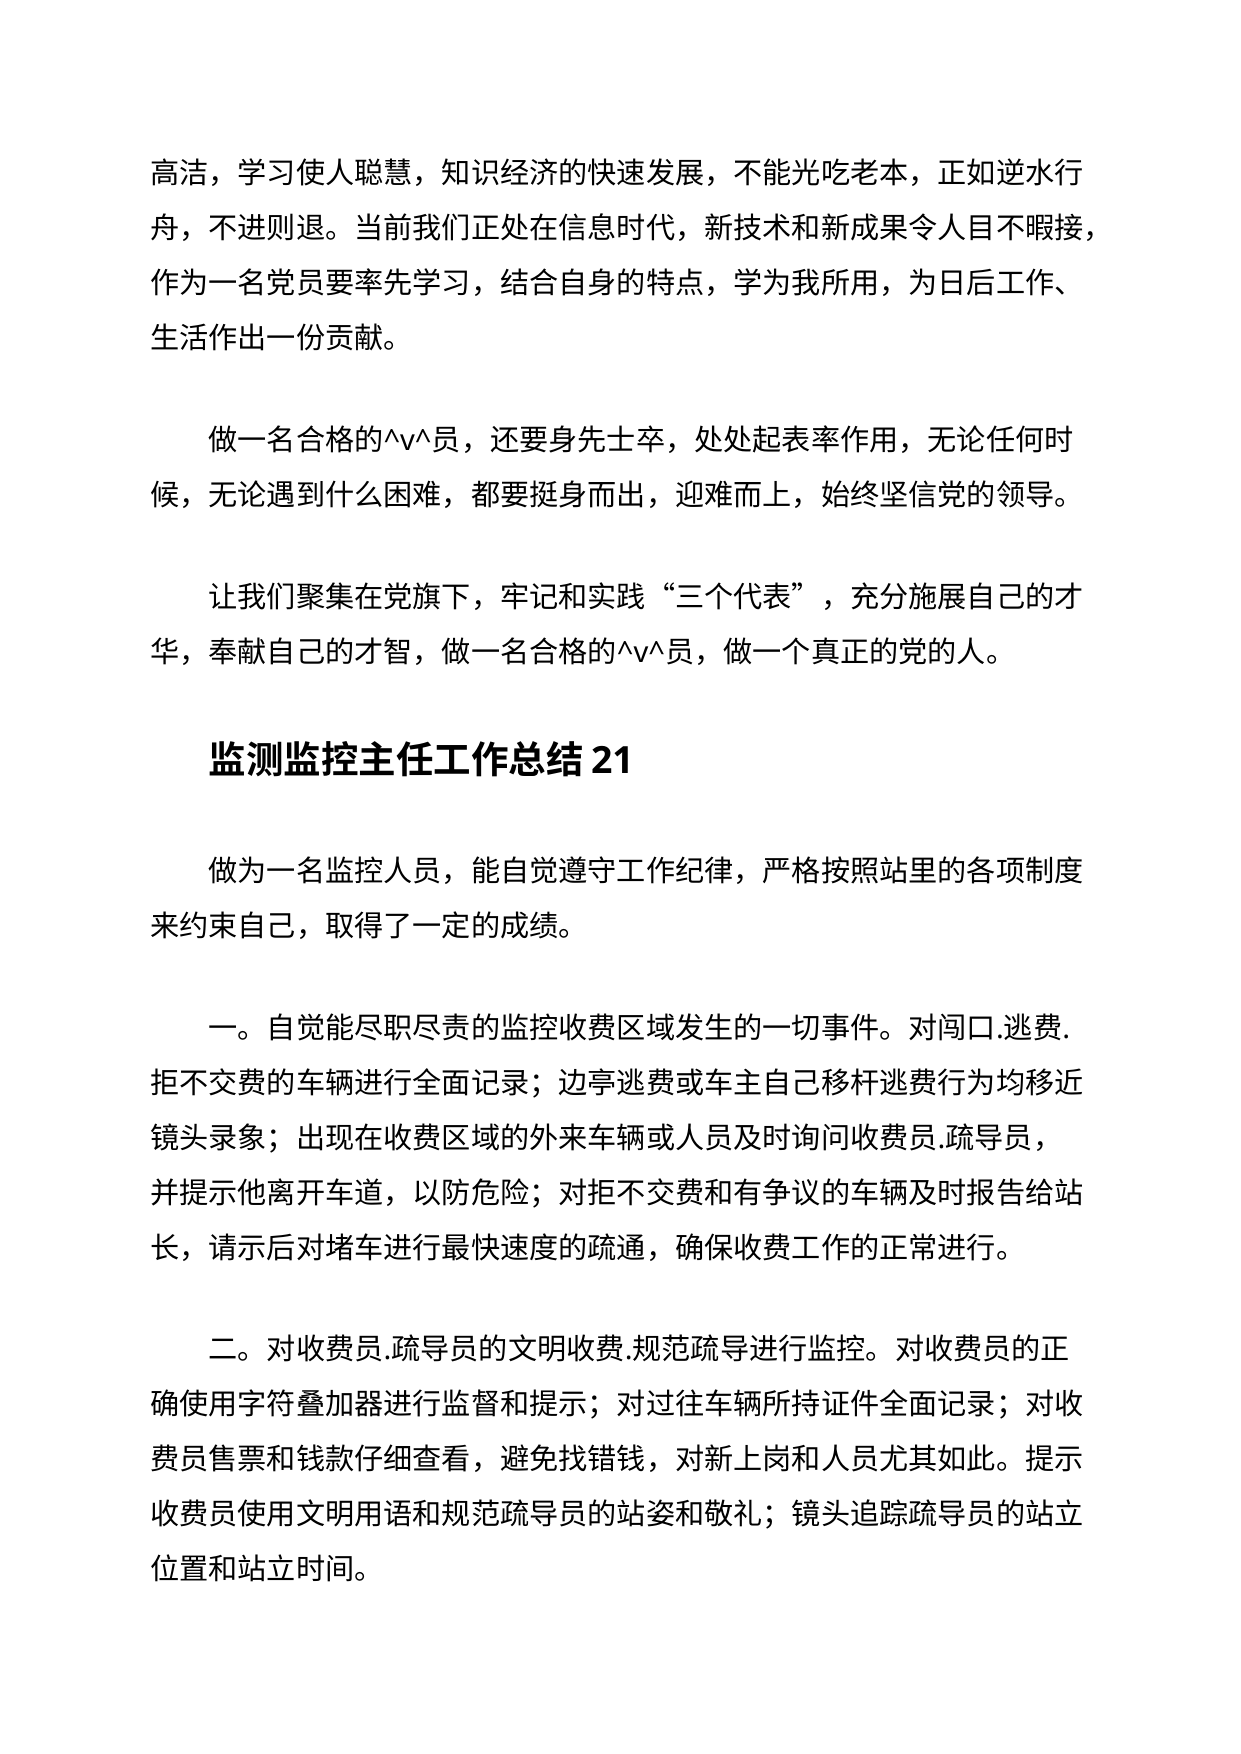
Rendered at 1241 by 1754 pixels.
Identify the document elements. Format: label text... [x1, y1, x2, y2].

text 监测监控主任工作总结21 [150, 730, 1090, 784]
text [150, 150, 1090, 357]
text 二。对收费员.疏导员的文明收费.规范疏导进行监控。对收费员的正确使用字符叠加器进行监督和提示；对过往车辆所持证件全面记录；对收费员售票和钱款仔细查看，避免找错钱，对新上岗和人员尤其如此。提示收费员使用文明用语和规范疏导员的站姿和敬礼；镜头追踪疏导员的站立位置和站立时间。 [150, 1326, 1090, 1588]
text 一。自觉能尽职尽责的监控收费区域发生的一切事件。对闯口.逃费.拒不交费的车辆进行全面记录；边亭逃费或车主自己移杆逃费行为均移近镜头录象；出现在收费区域的外来车辆或人员及时询问收费员.疏导员，并提示他离开车道，以防危险；对拒不交费和有争议的车辆及时报告给站长，请示后对堵车进行最快速度的疏通，确保收费工作的正常进行。 [150, 1004, 1090, 1266]
text 做为一名监控人员，能自觉遵守工作纪律，严格按照站里的各项制度来约束自己，取得了一定的成绩。 [150, 848, 1090, 945]
text 做一名合格的^v^员，还要身先士卒，处处起表率作用，无论任何时候，无论遇到什么困难，都要挺身而出，迎难而上，始终坚信党的领导。 [150, 416, 1090, 514]
text 让我们聚集在党旗下，牢记和实践“三个代表”，充分施展自己的才华，奉献自己的才智，做一名合格的^v^员，做一个真正的党的人。 [150, 573, 1090, 671]
